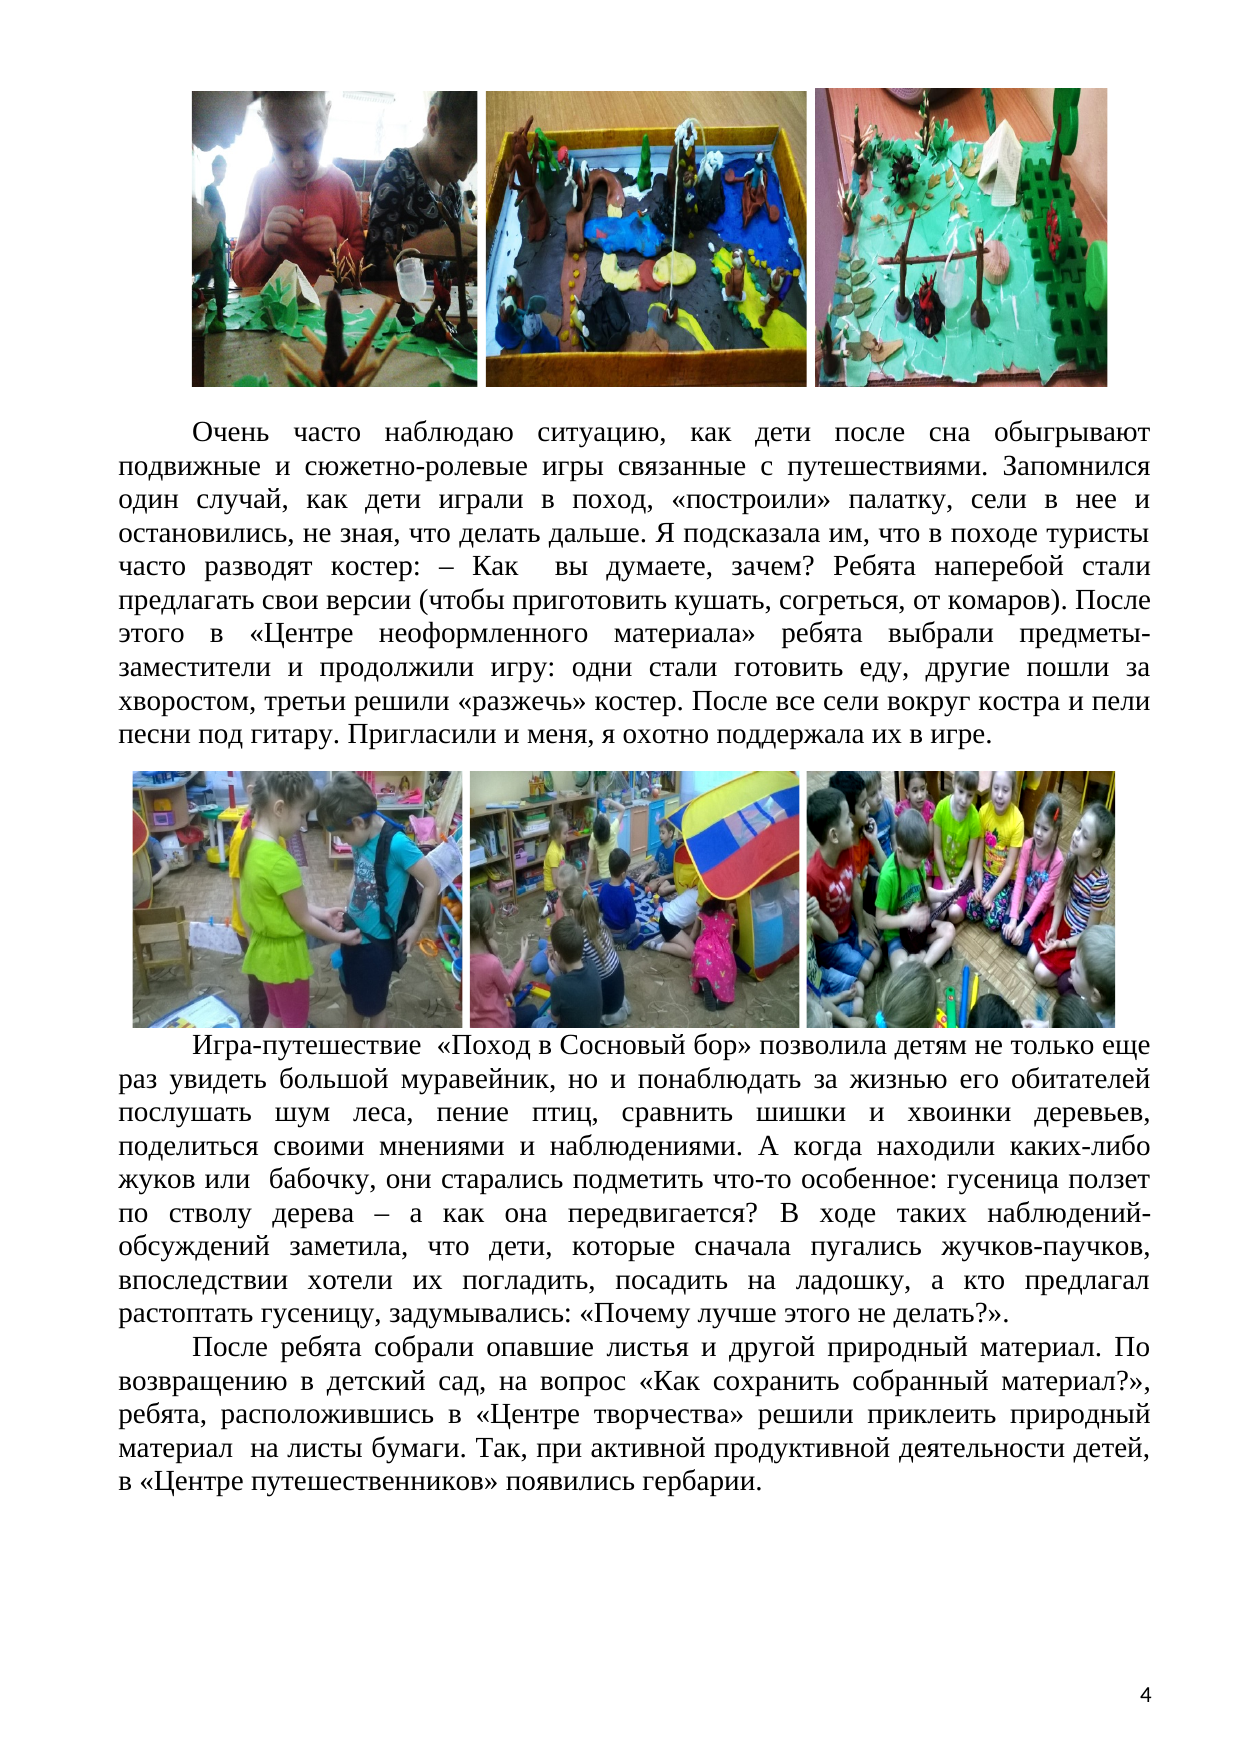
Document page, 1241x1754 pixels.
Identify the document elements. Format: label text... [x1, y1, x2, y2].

text Очень часто наблюдаю ситуацию, как дети после сна обыгрывают подвижные и сюжетно-ролевые игры связанные с путешествиями. Запомнился один случай, как дети играли в поход, «построили» палатку, сели в нее и остановились, не зная, что делать дальше. Я подсказала им, что в походе туристы часто разводят костер: – Как вы думаете, зачем? Ребята наперебой стали предлагать свои версии (чтобы приготовить кушать, согреться, от комаров). После этого в «Центре неоформленного материала» ребята выбрали предметы-заместители и продолжили игру: одни стали готовить еду, другие пошли за хворостом, третьи решили «разжечь» костер. После все сели вокруг костра и пели песни под гитару. Пригласили и меня, я охотно поддержала их в игре. [118, 414, 1152, 750]
text После ребята собрали опавшие листья и другой природный материал. По возвращению в детский сад, на вопрос «Как сохранить собранный материал?», ребята, расположившись в «Центре творчества» решили приклеить природный материал на листы бумаги. Так, при активной продуктивной деятельности детей, в «Центре путешественников» появились гербарии. [118, 1329, 1152, 1497]
picture [815, 88, 1108, 387]
text Игра-путешествие «Поход в Сосновый бор» позволила детям не только еще раз увидеть большой муравейник, но и понаблюдать за жизнью его обитателей послушать шум леса, пение птиц, сравнить шишки и хвоинки деревьев, поделиться своими мнениями и наблюдениями. А когда находили каких-либо жуков или бабочку, они старались подметить что-то особенное: гусеница ползет по стволу дерева – а как она передвигается? В ходе таких наблюдений-обсуждений заметила, что дети, которые сначала пугались жучков-паучков, впоследствии хотели их погладить, посадить на ладошку, а кто предлагал растоптать гусеницу, задумывались: «Почему лучше этого не делать?». [118, 1027, 1152, 1329]
picture [191, 91, 478, 387]
picture [469, 771, 800, 1028]
picture [485, 91, 807, 387]
picture [806, 771, 1116, 1028]
picture [132, 771, 463, 1028]
